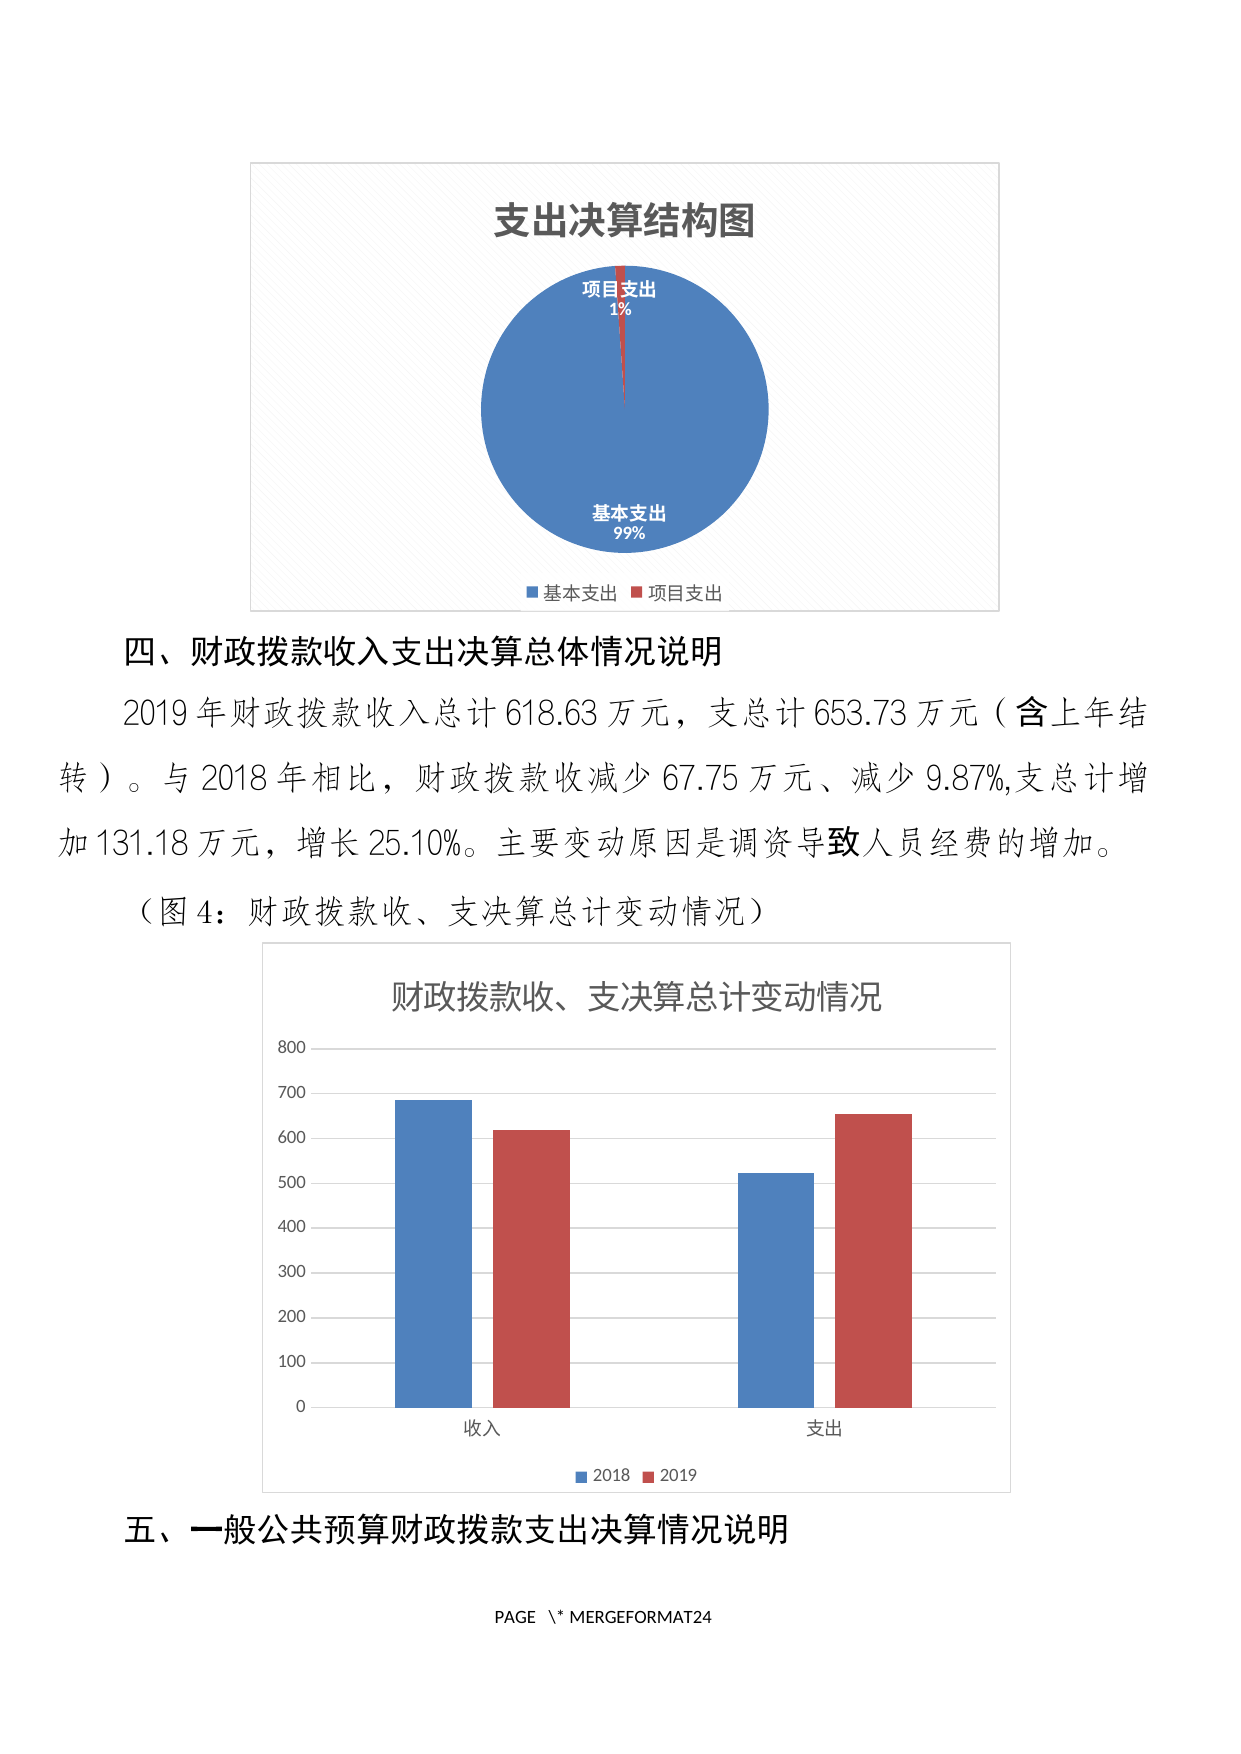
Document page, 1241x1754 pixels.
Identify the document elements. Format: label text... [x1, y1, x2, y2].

text 四、财政拨款收入支出决算总体情况说明 [56, 617, 1150, 682]
text 2019年财政拨款收入总计618.63万元，支总计653.73万元（含上年结转）。与2018年相比，财政拨款收减少67.75万元、减少9.87%,支总计增加131.18万元，增长25.10%。主要变动原因是调资导致人员经费的增加。 [56, 682, 1150, 877]
text 五、一般公共预算财政拨款支出决算情况说明 [56, 1494, 1150, 1559]
text （图4：财政拨款收、支决算总计变动情况） [56, 877, 1150, 942]
